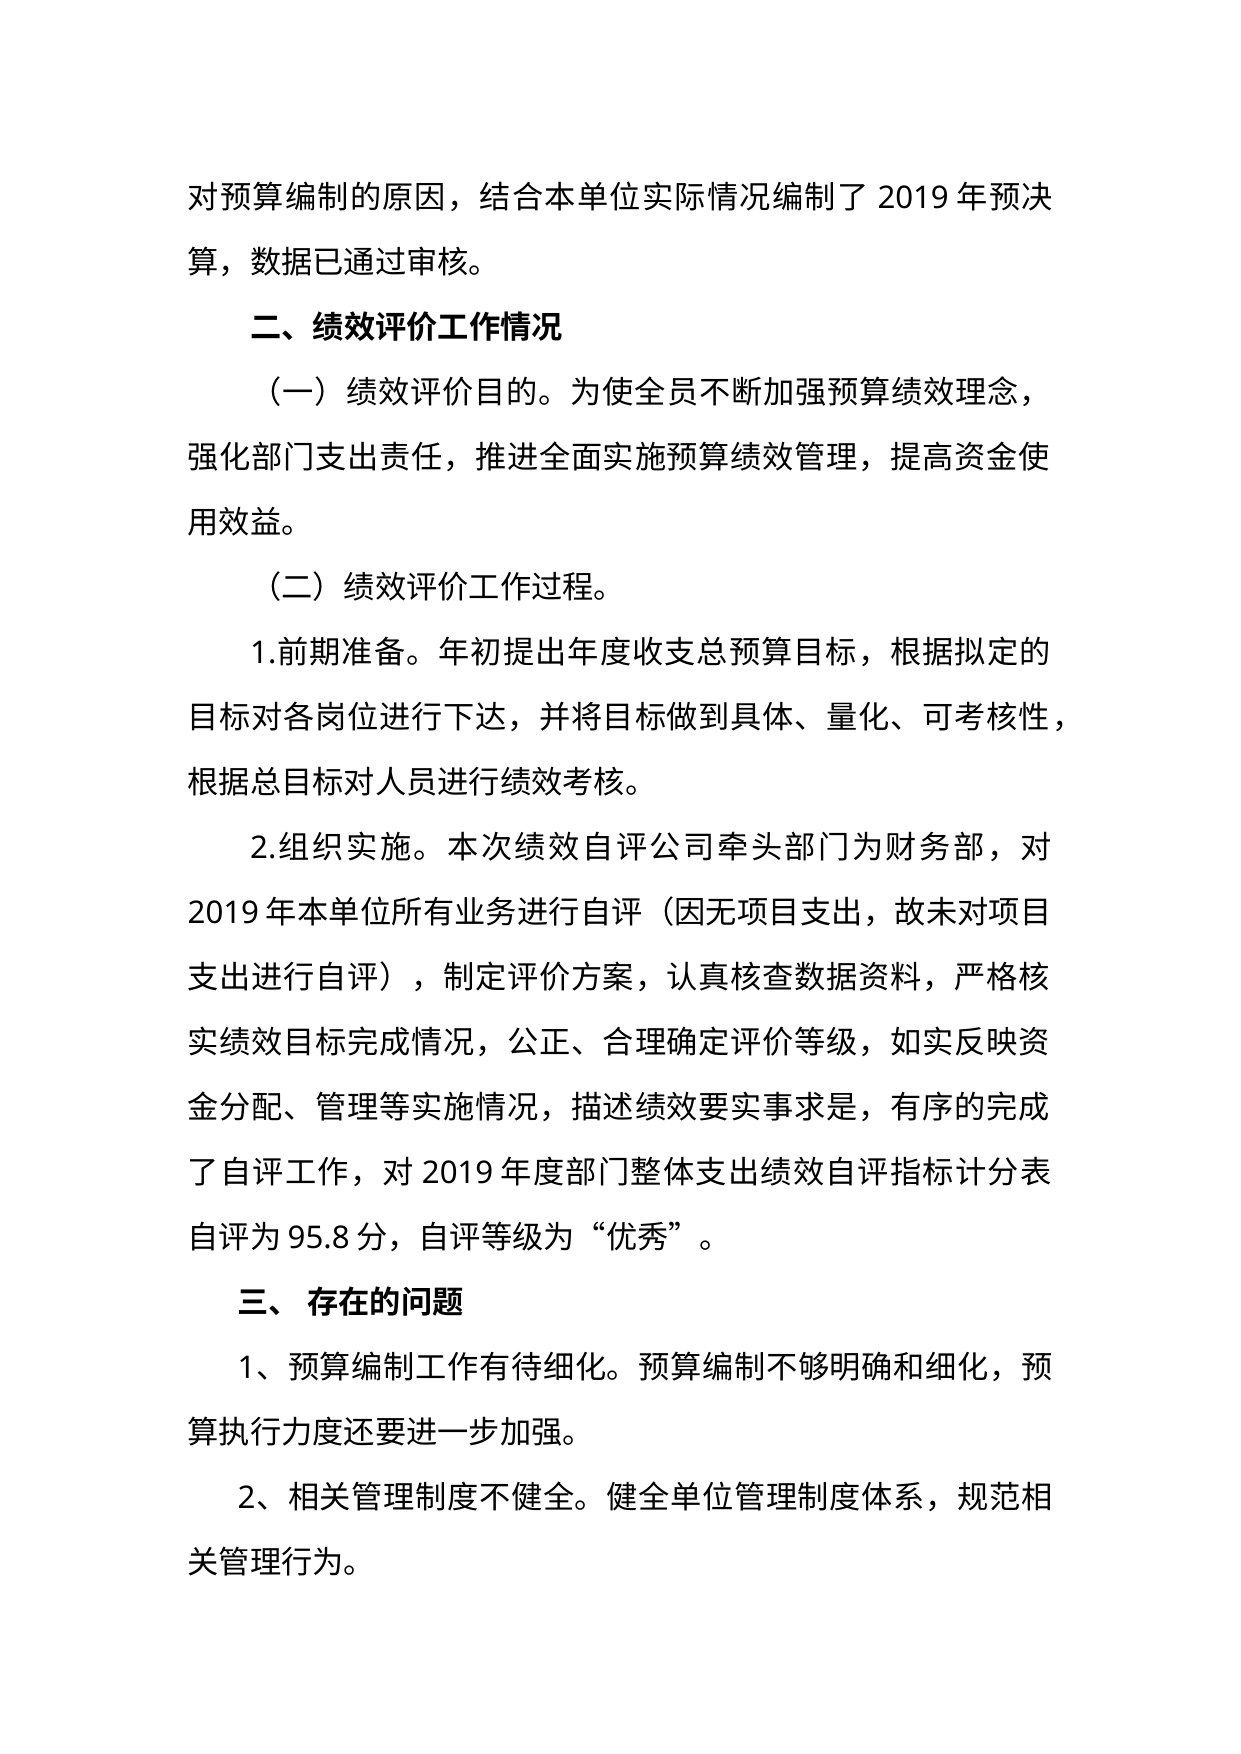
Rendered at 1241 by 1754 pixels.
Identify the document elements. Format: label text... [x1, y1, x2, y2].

list 1.前期准备。年初提出年度收支总预算目标，根据拟定的目标对各岗位进行下达，并将目标做到具体、量化、可考核性，根据总目标对人员进行绩效考核。 [187, 617, 1053, 812]
text 1、预算编制工作有待细化。预算编制不够明确和细化，预算执行力度还要进一步加强。 [187, 1332, 1053, 1462]
list （一）绩效评价目的。为使全员不断加强预算绩效理念，强化部门支出责任，推进全面实施预算绩效管理，提高资金使用效益。 [187, 357, 1053, 552]
text 三、 存在的问题 [187, 1267, 1053, 1332]
list 二、绩效评价工作情况 [187, 292, 1053, 357]
list 2.组织实施。本次绩效自评公司牵头部门为财务部，对2019年本单位所有业务进行自评（因无项目支出，故未对项目支出进行自评），制定评价方案，认真核查数据资料，严格核实绩效目标完成情况，公正、合理确定评价等级，如实反映资金分配、管理等实施情况，描述绩效要实事求是，有序的完成了自评工作，对2019年度部门整体支出绩效自评指标计分表自评为95.8分，自评等级为“优秀”。 [187, 812, 1053, 1267]
text 2、相关管理制度不健全。健全单位管理制度体系，规范相关管理行为。 [187, 1462, 1053, 1592]
list （二）绩效评价工作过程。 [187, 552, 1053, 617]
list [187, 162, 1053, 292]
